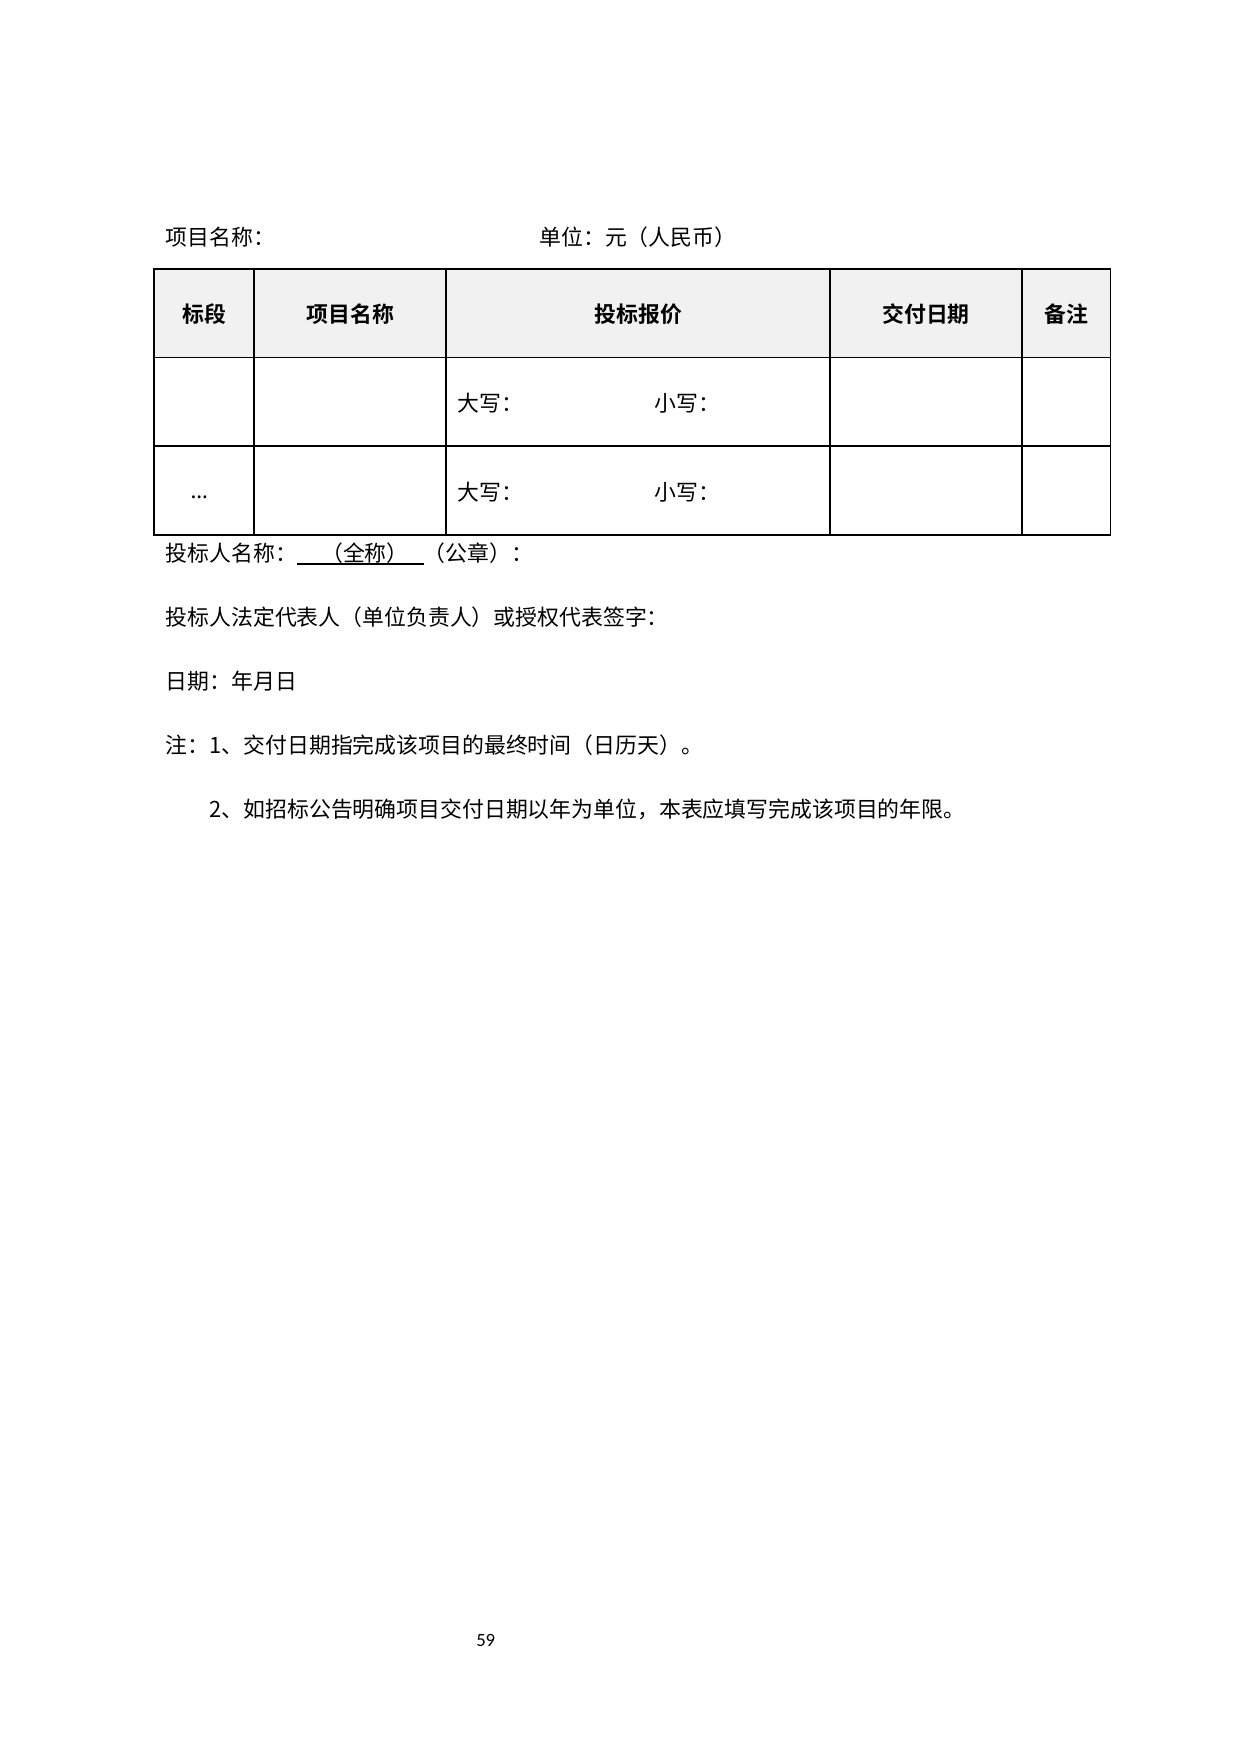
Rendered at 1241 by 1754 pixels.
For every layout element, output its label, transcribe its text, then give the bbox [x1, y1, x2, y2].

text 项目名称： 单位：元（人民币） [165, 219, 1087, 252]
table_header 标段 [155, 270, 253, 357]
table_cell … [155, 447, 253, 534]
table_cell [1023, 358, 1110, 445]
text 投标人法定代表人（单位负责人）或授权代表签字： [165, 599, 1087, 632]
text 日期：年月日 [165, 664, 1087, 696]
text 2、如招标公告明确项目交付日期以年为单位，本表应填写完成该项目的年限。 [165, 792, 1087, 824]
table_cell [1023, 447, 1110, 534]
table_cell 大写： 小写： [447, 447, 829, 534]
table_cell [255, 358, 445, 445]
table_cell [255, 447, 445, 534]
text 注：1、交付日期指完成该项目的最终时间（日历天）。 [165, 728, 1087, 760]
table_header 交付日期 [831, 270, 1021, 357]
table_cell [831, 447, 1021, 534]
table_header 投标报价 [447, 270, 829, 357]
table_cell [831, 358, 1021, 445]
table_header 项目名称 [255, 270, 445, 357]
table_cell [155, 358, 253, 445]
table_cell 大写： 小写： [447, 358, 829, 445]
table_header 备注 [1023, 270, 1110, 357]
text 投标人名称： （全称） （公章）： [165, 536, 1087, 568]
